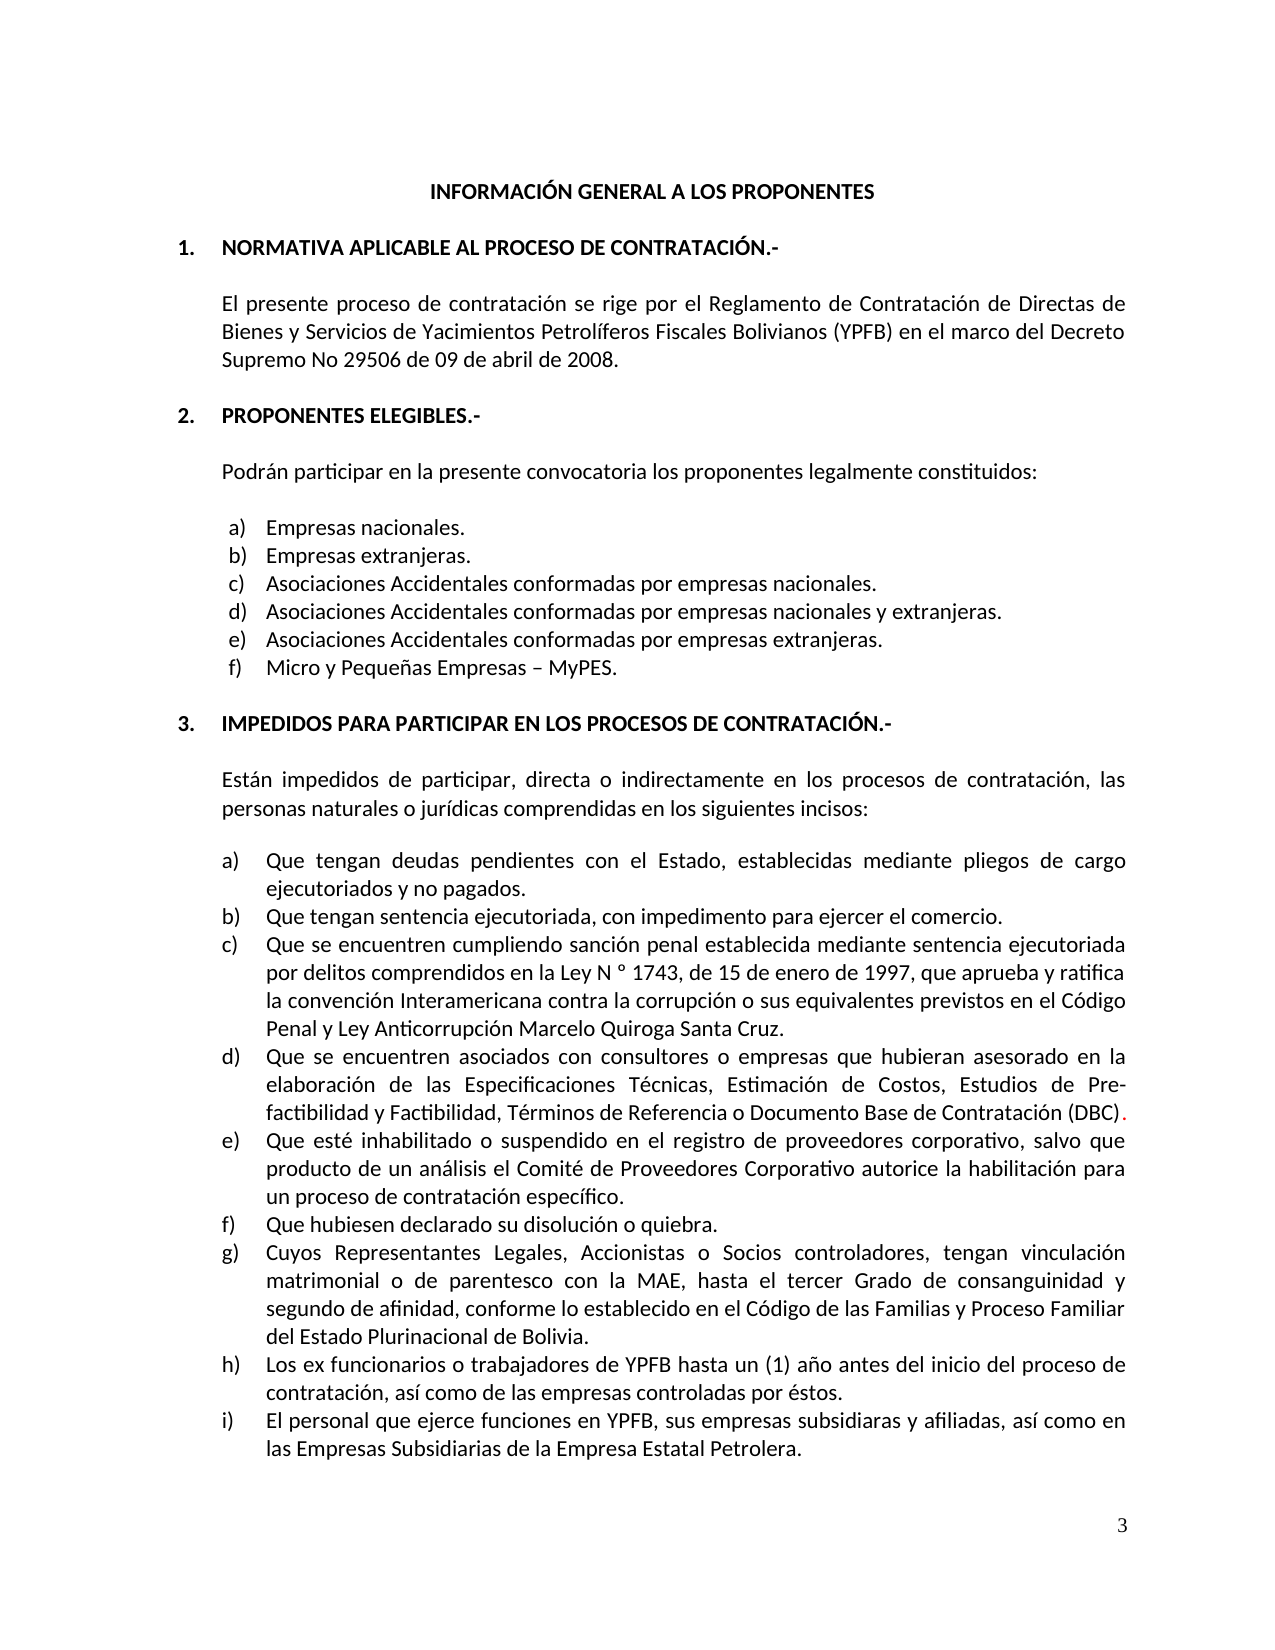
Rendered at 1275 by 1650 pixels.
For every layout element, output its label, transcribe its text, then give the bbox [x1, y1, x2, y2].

list Que se encuentren cumpliendo sanción penal establecida mediante sentencia ejecutoriada por delitos comprendidos en la Ley N º 1743, de 15 de enero de 1997, que aprueba y ratifica la convención Interamericana contra la corrupción o sus equivalentes previstos en el Código Penal y Ley Anticorrupción Marcelo Quiroga Santa Cruz. [222, 930, 1127, 1042]
list Que esté inhabilitado o suspendido en el registro de proveedores corporativo, salvo que producto de un análisis el Comité de Proveedores Corporativo autorice la habilitación para un proceso de contratación específico. [222, 1126, 1127, 1210]
list Micro y Pequeñas Empresas – MyPES. [228, 653, 1127, 682]
list Asociaciones Accidentales conformadas por empresas nacionales. [228, 569, 1127, 597]
list El personal que ejerce funciones en YPFB, sus empresas subsidiaras y afiliadas, así como en las Empresas Subsidiarias de la Empresa Estatal Petrolera. [222, 1406, 1127, 1462]
list Podrán participar en la presente convocatoria los proponentes legalmente constituidos: [222, 457, 1127, 485]
list PROPONENTES ELEGIBLES.- [177, 401, 1127, 429]
list Que tengan sentencia ejecutoriada, con impedimento para ejercer el comercio. [222, 902, 1127, 930]
list Los ex funcionarios o trabajadores de YPFB hasta un (1) año antes del inicio del proceso de contratación, así como de las empresas controladas por éstos. [222, 1350, 1127, 1406]
list Cuyos Representantes Legales, Accionistas o Socios controladores, tengan vinculación matrimonial o de parentesco con la MAE, hasta el tercer Grado de consanguinidad y segundo de afinidad, conforme lo establecido en el Código de las Familias y Proceso Familiar del Estado Plurinacional de Bolivia. [222, 1238, 1127, 1350]
list Empresas extranjeras. [228, 541, 1127, 569]
list Que se encuentren asociados con consultores o empresas que hubieran asesorado en la elaboración de las Especificaciones Técnicas, Estimación de Costos, Estudios de Pre-factibilidad y Factibilidad, Términos de Referencia o Documento Base de Contratación (DBC). [222, 1042, 1127, 1126]
list IMPEDIDOS PARA PARTICIPAR EN LOS PROCESOS DE CONTRATACIÓN.- [177, 709, 1127, 738]
list Asociaciones Accidentales conformadas por empresas nacionales y extranjeras. [228, 597, 1127, 626]
list Están impedidos de participar, directa o indirectamente en los procesos de contratación, las personas naturales o jurídicas comprendidas en los siguientes incisos: [222, 766, 1127, 822]
list Asociaciones Accidentales conformadas por empresas extranjeras. [228, 626, 1127, 653]
text INFORMACIÓN GENERAL A LOS PROPONENTES [177, 177, 1127, 205]
text El presente proceso de contratación se rige por el Reglamento de Contratación de Directas de Bienes y Servicios de Yacimientos Petrolíferos Fiscales Bolivianos (YPFB) en el marco del Decreto Supremo No 29506 de 09 de abril de 2008. [222, 289, 1127, 373]
list Empresas nacionales. [228, 513, 1127, 541]
list NORMATIVA APLICABLE AL PROCESO DE CONTRATACIÓN.- [177, 233, 1127, 261]
list Que hubiesen declarado su disolución o quiebra. [222, 1210, 1127, 1238]
list Que tengan deudas pendientes con el Estado, establecidas mediante pliegos de cargo ejecutoriados y no pagados. [222, 846, 1127, 902]
